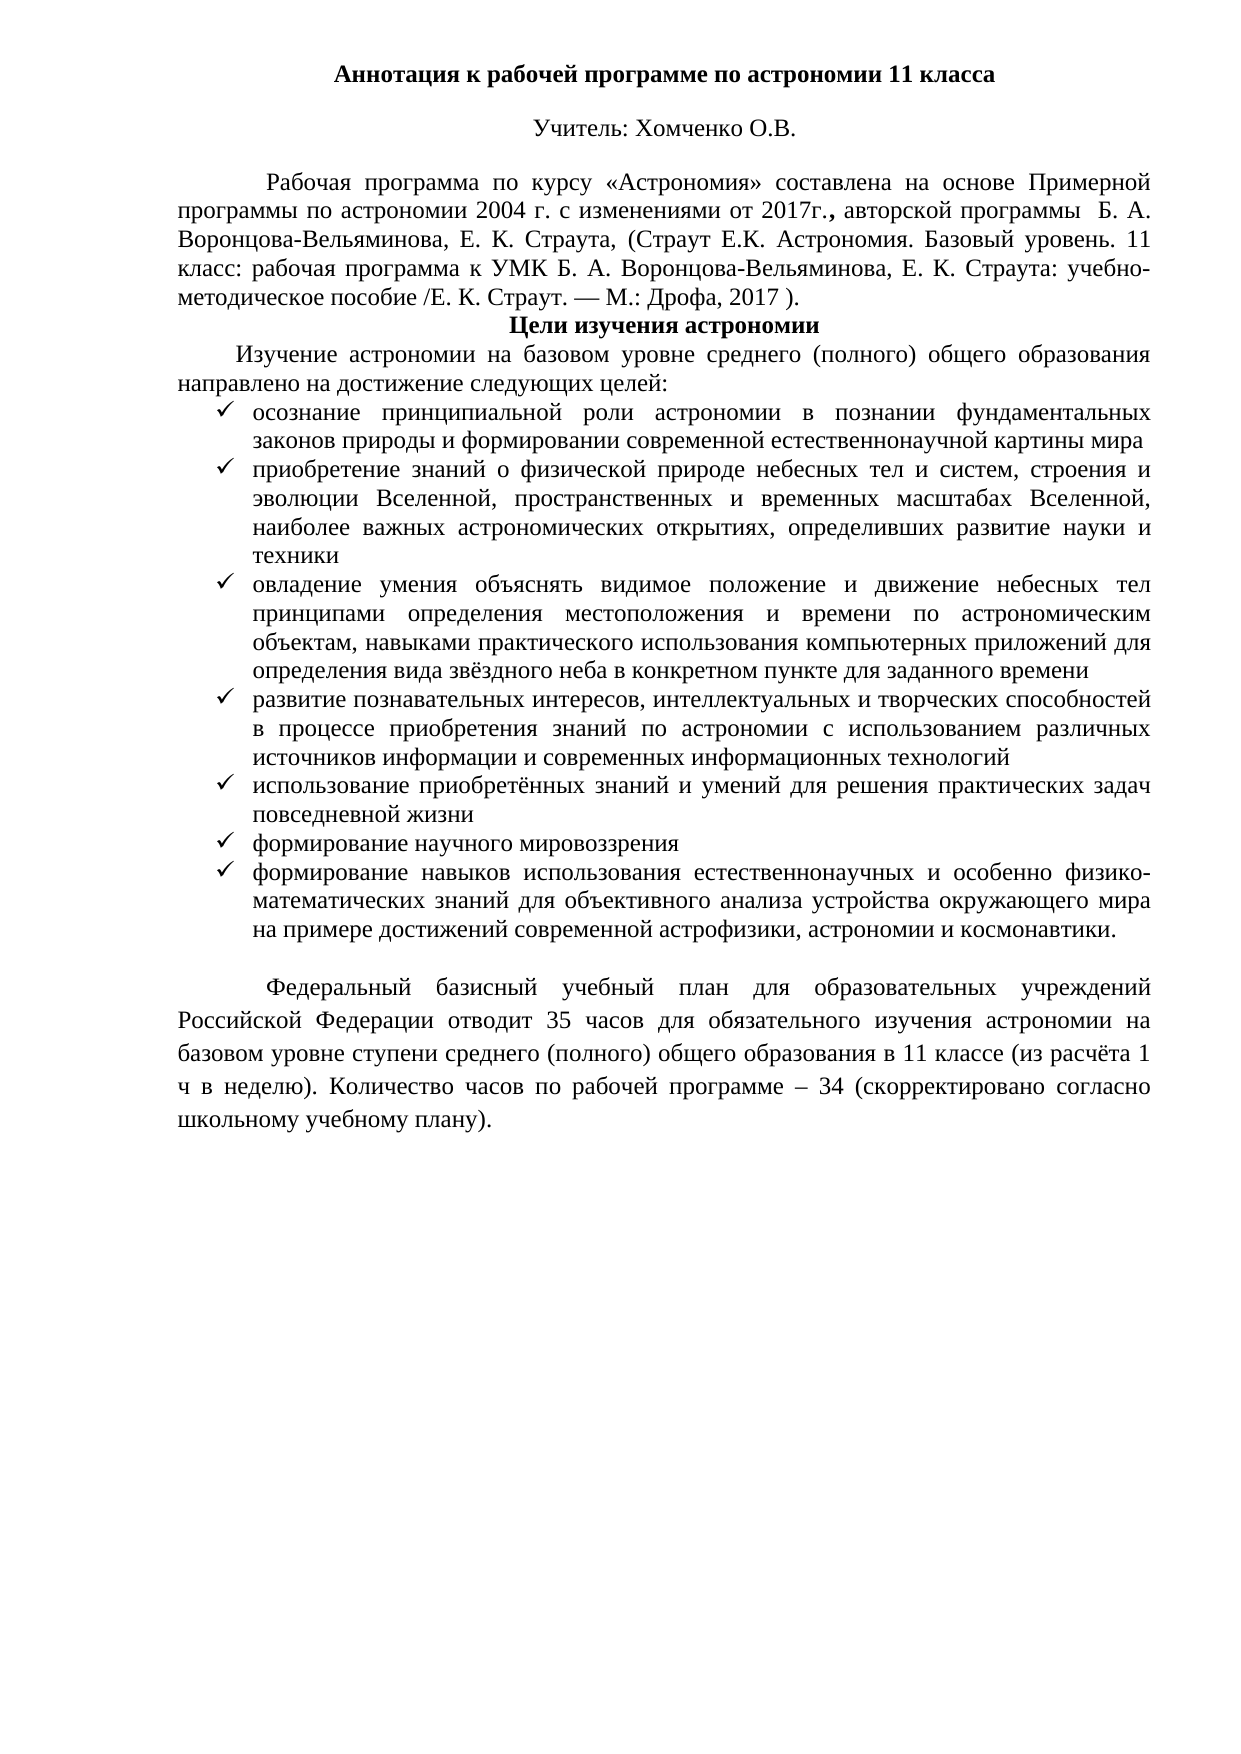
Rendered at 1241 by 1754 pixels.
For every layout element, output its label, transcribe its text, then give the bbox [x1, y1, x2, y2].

list использование приобретённых знаний и умений для решения практических задач повседневной жизни [215, 771, 1152, 828]
list осознание принципиальной роли астрономии в познании фундаментальных законов природы и формировании современной естественнонаучной картины мира [215, 397, 1152, 454]
list формирование навыков использования естественнонаучных и особенно физико-математических знаний для объективного анализа устройства окружающего мира на примере достижений современной астрофизики, астрономии и космонавтики. [215, 857, 1152, 943]
text Изучение астрономии на базовом уровне среднего (полного) общего образования направлено на достижение следующих целей: [177, 339, 1152, 397]
text Цели изучения астрономии [177, 311, 1152, 339]
text Аннотация к рабочей программе по астрономии 11 класса [177, 59, 1152, 88]
list овладение умения объяснять видимое положение и движение небесных тел принципами определения местоположения и времени по астрономическим объектам, навыками практического использования компьютерных приложений для определения вида звёздного неба в конкретном пункте для заданного времени [215, 569, 1152, 684]
list развитие познавательных интересов, интеллектуальных и творческих способностей в процессе приобретения знаний по астрономии с использованием различных источников информации и современных информационных технологий [215, 684, 1152, 771]
text Учитель: Хомченко О.В. [177, 113, 1152, 142]
list приобретение знаний о физической природе небесных тел и систем, строения и эволюции Вселенной, пространственных и временных масштабах Вселенной, наиболее важных астрономических открытиях, определивших развитие науки и техники [215, 454, 1152, 569]
list формирование научного мировоззрения [215, 828, 1152, 857]
text Рабочая программа по курсу «Астрономия» составлена на основе Примерной программы по астрономии 2004 г. с изменениями от 2017г., авторской программы Б. А. Воронцова-Вельяминова, Е. К. Страута, (Страут Е.К. Астрономия. Базовый уровень. 11 класс: рабочая программа к УМК Б. А. Воронцова-Вельяминова, Е. К. Страута: учебно-методическое пособие /Е. К. Страут. — М.: Дрофа, 2017 ). [177, 167, 1152, 311]
text Федеральный базисный учебный план для образовательных учреждений Российской Федерации отводит 35 часов для обязательного изучения астрономии на базовом уровне ступени среднего (полного) общего образования в 11 классе (из расчёта 1 ч в неделю). Количество часов по рабочей программе – 34 (скорректировано согласно школьному учебному плану). [177, 972, 1152, 1133]
